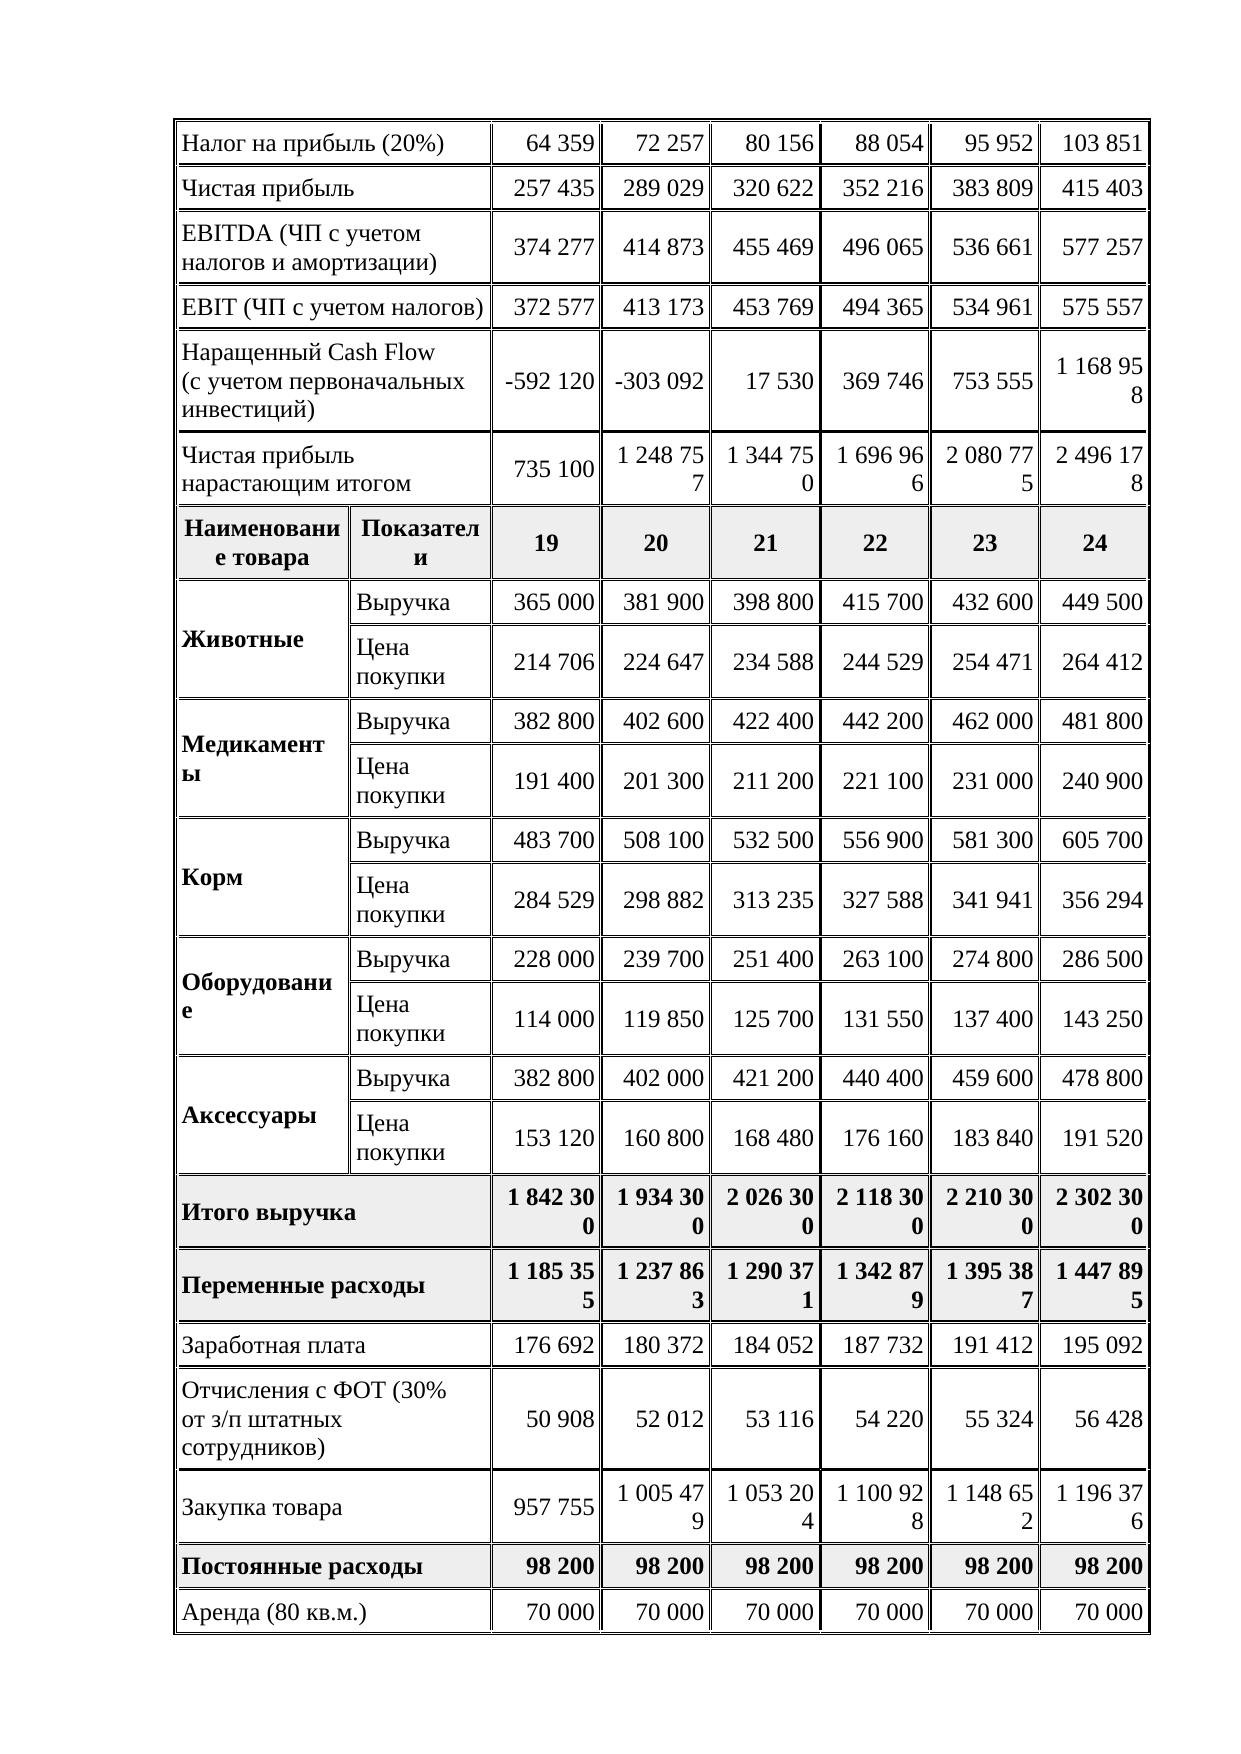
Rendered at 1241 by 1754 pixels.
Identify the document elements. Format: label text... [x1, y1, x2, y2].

table_cell 381 900 [603, 581, 709, 623]
table_cell 402 600 [603, 700, 709, 742]
table_cell 70 000 [601, 1590, 711, 1632]
table_cell 449 500 [1040, 578, 1149, 623]
table_cell Медикаменты [175, 697, 349, 816]
table_cell 753 555 [932, 331, 1038, 430]
table_cell -592 120 [493, 331, 599, 430]
table_cell Аксессуары [177, 1054, 348, 1172]
table_cell 494 365 [822, 286, 928, 327]
table_cell 341 941 [932, 864, 1038, 934]
table_cell 24 [1040, 504, 1149, 578]
table_cell Цена покупки [351, 864, 490, 934]
table_cell 508 100 [603, 819, 709, 861]
table_cell 383 809 [932, 167, 1038, 208]
table_cell 240 900 [1040, 742, 1149, 816]
table_cell 313 235 [712, 864, 819, 934]
table_cell 432 600 [932, 581, 1038, 623]
table_cell 103 851 [1040, 122, 1148, 163]
table_cell 131 550 [822, 983, 928, 1053]
table_cell 54 220 [822, 1369, 928, 1468]
table_cell Оборудование [177, 935, 348, 1053]
table_cell 23 [932, 507, 1038, 578]
table_cell 2 210 300 [932, 1176, 1038, 1246]
table_cell 415 700 [822, 581, 928, 623]
table_cell 365 000 [493, 581, 599, 623]
table_cell 414 873 [603, 212, 709, 282]
table_cell 534 961 [932, 286, 1038, 327]
table_cell 481 800 [1040, 697, 1149, 742]
table_cell 421 200 [712, 1057, 819, 1098]
table_cell 183 840 [932, 1102, 1038, 1172]
table_cell 372 577 [493, 286, 599, 327]
table_cell 1 447 895 [1041, 1246, 1149, 1320]
table_cell 70 000 [711, 1590, 820, 1632]
table_cell 70 000 [930, 1590, 1040, 1632]
table_cell Итого выручка [177, 1173, 490, 1246]
table_cell 72 257 [601, 122, 711, 163]
table_cell 231 000 [932, 745, 1038, 816]
table_cell 577 257 [1041, 208, 1149, 282]
table_cell Цена покупки [351, 983, 490, 1053]
table_cell 352 216 [822, 167, 928, 208]
table_cell 98 200 [493, 1545, 599, 1587]
table_cell Выручка [351, 1057, 490, 1098]
table_cell 2 118 300 [822, 1176, 928, 1246]
table_cell 244 529 [822, 626, 928, 697]
table_cell 187 732 [822, 1324, 928, 1365]
table_cell 496 065 [822, 212, 928, 282]
table_cell 143 250 [1041, 980, 1149, 1053]
table_cell 1 237 863 [603, 1250, 709, 1320]
table_cell 180 372 [603, 1324, 709, 1365]
table_cell 1 344 750 [712, 433, 819, 504]
table_cell 98 200 [822, 1545, 928, 1587]
table_cell 440 400 [822, 1057, 928, 1098]
table_cell 605 700 [1040, 816, 1149, 861]
table_cell 1 696 966 [822, 433, 928, 504]
table_cell 191 520 [1041, 1099, 1149, 1172]
table_cell 575 557 [1041, 282, 1149, 327]
table_cell 191 400 [493, 745, 599, 816]
table_cell Выручка [351, 819, 490, 861]
table_cell 274 800 [932, 938, 1038, 979]
table_cell 95 952 [930, 122, 1040, 163]
table_cell 402 000 [603, 1057, 709, 1098]
table_cell 52 012 [603, 1369, 709, 1468]
table_cell EBIT (ЧП с учетом налогов) [177, 282, 490, 327]
table_cell 2 302 300 [1041, 1173, 1149, 1246]
table_cell 70 000 [491, 1587, 601, 1632]
table_cell 284 529 [493, 864, 599, 934]
table_cell 1 053 204 [712, 1471, 819, 1542]
table_cell Корм [175, 816, 349, 934]
table_cell 64 359 [491, 120, 601, 163]
table_cell 239 700 [603, 938, 709, 979]
table_cell 455 469 [712, 212, 819, 282]
table_cell 1 342 879 [822, 1250, 928, 1320]
table_cell Отчисления с ФОТ (30% от з/п штатных сотрудников) [177, 1365, 490, 1468]
table_cell 55 324 [932, 1369, 1038, 1468]
table_cell Выручка [351, 581, 490, 623]
table_cell Наращенный Cash Flow (с учетом первоначальных инвестиций) [177, 327, 490, 430]
table_cell 369 746 [822, 331, 928, 430]
table_cell 214 706 [493, 626, 599, 697]
table_cell Переменные расходы [177, 1246, 490, 1320]
table_cell Чистая прибыль нарастающим итогом [177, 430, 490, 504]
table_cell Закупка товара [175, 1468, 490, 1542]
table_cell 1 168 958 [1041, 327, 1149, 430]
table_cell 2 026 300 [712, 1176, 819, 1246]
table_cell Цена покупки [351, 626, 490, 697]
table_cell 19 [493, 507, 599, 578]
table_cell 374 277 [493, 212, 599, 282]
table_cell 462 000 [932, 700, 1038, 742]
table_cell 251 400 [712, 938, 819, 979]
table_cell Налог на прибыль (20%) [177, 122, 491, 163]
table_cell 98 200 [1040, 1542, 1149, 1587]
table_cell 1 148 652 [932, 1471, 1038, 1542]
table_cell Животные [175, 578, 349, 697]
table_cell 50 908 [493, 1369, 599, 1468]
table_cell 53 116 [712, 1369, 819, 1468]
table_cell 1 100 928 [822, 1471, 928, 1542]
table_cell 88 054 [820, 120, 930, 163]
table_cell 234 588 [712, 626, 819, 697]
table_cell 98 200 [932, 1545, 1038, 1587]
table_cell 413 173 [603, 286, 709, 327]
table_cell 211 200 [712, 745, 819, 816]
table_cell 224 647 [603, 626, 709, 697]
table_cell Чистая прибыль [177, 163, 490, 208]
table_cell 176 692 [493, 1324, 599, 1365]
table_cell 56 428 [1041, 1365, 1149, 1468]
table_cell 184 052 [712, 1324, 819, 1365]
table_cell -303 092 [603, 331, 709, 430]
table_cell 459 600 [932, 1057, 1038, 1098]
table_cell 382 800 [493, 700, 599, 742]
table_cell 254 471 [932, 626, 1038, 697]
table_cell 1 248 757 [603, 433, 709, 504]
table_cell 20 [603, 507, 709, 578]
table_cell 1 934 300 [603, 1176, 709, 1246]
table_cell 957 755 [493, 1471, 599, 1542]
table_cell 98 200 [603, 1545, 709, 1587]
table_cell 478 800 [1041, 1054, 1149, 1098]
table_cell 453 769 [712, 286, 819, 327]
table_cell 153 120 [493, 1102, 599, 1172]
table_cell 125 700 [712, 983, 819, 1053]
table_cell 735 100 [493, 433, 599, 504]
table_cell 1 185 355 [493, 1250, 599, 1320]
table_cell 286 500 [1041, 935, 1149, 979]
table_cell 483 700 [493, 819, 599, 861]
table_cell 263 100 [822, 938, 928, 979]
table_cell 1 290 371 [712, 1250, 819, 1320]
table_cell EBITDA (ЧП с учетом налогов и амортизации) [177, 208, 490, 282]
table_cell 382 800 [493, 1057, 599, 1098]
table_cell Цена покупки [351, 1102, 490, 1172]
table_cell 422 400 [712, 700, 819, 742]
table_cell 195 092 [1041, 1320, 1149, 1365]
table_cell 289 029 [603, 167, 709, 208]
table_cell 581 300 [932, 819, 1038, 861]
table_cell 22 [822, 507, 928, 578]
table_cell Заработная плата [177, 1320, 490, 1365]
table_cell 119 850 [603, 983, 709, 1053]
table_cell 160 800 [603, 1102, 709, 1172]
table_cell 1 196 376 [1041, 1468, 1149, 1542]
table_cell 415 403 [1041, 163, 1149, 208]
table_cell 257 435 [493, 167, 599, 208]
table_cell 70 000 [1040, 1587, 1149, 1632]
table_cell 442 200 [822, 700, 928, 742]
table_cell 2 496 178 [1041, 430, 1148, 504]
table_cell 221 100 [822, 745, 928, 816]
table_cell 228 000 [493, 938, 599, 979]
table_cell 398 800 [712, 581, 819, 623]
table_cell Наименование товара [175, 504, 349, 578]
table_cell 98 200 [712, 1545, 819, 1587]
table_cell Выручка [351, 700, 490, 742]
table_cell 298 882 [603, 864, 709, 934]
table_cell 201 300 [603, 745, 709, 816]
table_cell 80 156 [711, 122, 820, 163]
table_cell 168 480 [712, 1102, 819, 1172]
table_cell 1 842 300 [493, 1176, 599, 1246]
table_cell Аренда (80 кв.м.) [175, 1587, 491, 1632]
table_cell 21 [712, 507, 819, 578]
table_cell Выручка [351, 938, 490, 979]
table_cell 17 530 [712, 331, 819, 430]
table_cell Постоянные расходы [175, 1542, 491, 1587]
table_cell 114 000 [493, 983, 599, 1053]
table_cell 556 900 [822, 819, 928, 861]
table_cell 70 000 [820, 1587, 930, 1632]
table_cell 1 005 479 [603, 1471, 709, 1542]
table_cell 2 080 775 [932, 433, 1038, 504]
table_cell 1 395 387 [932, 1250, 1038, 1320]
table_cell 137 400 [932, 983, 1038, 1053]
table_cell 264 412 [1040, 623, 1149, 697]
table_cell 356 294 [1040, 861, 1149, 934]
table_cell 320 622 [712, 167, 819, 208]
table_cell 536 661 [932, 212, 1038, 282]
table_cell 176 160 [822, 1102, 928, 1172]
table_cell 327 588 [822, 864, 928, 934]
table_cell 532 500 [712, 819, 819, 861]
table_cell Цена покупки [351, 745, 490, 816]
table_cell 191 412 [932, 1324, 1038, 1365]
table_cell Показатели [351, 507, 490, 578]
